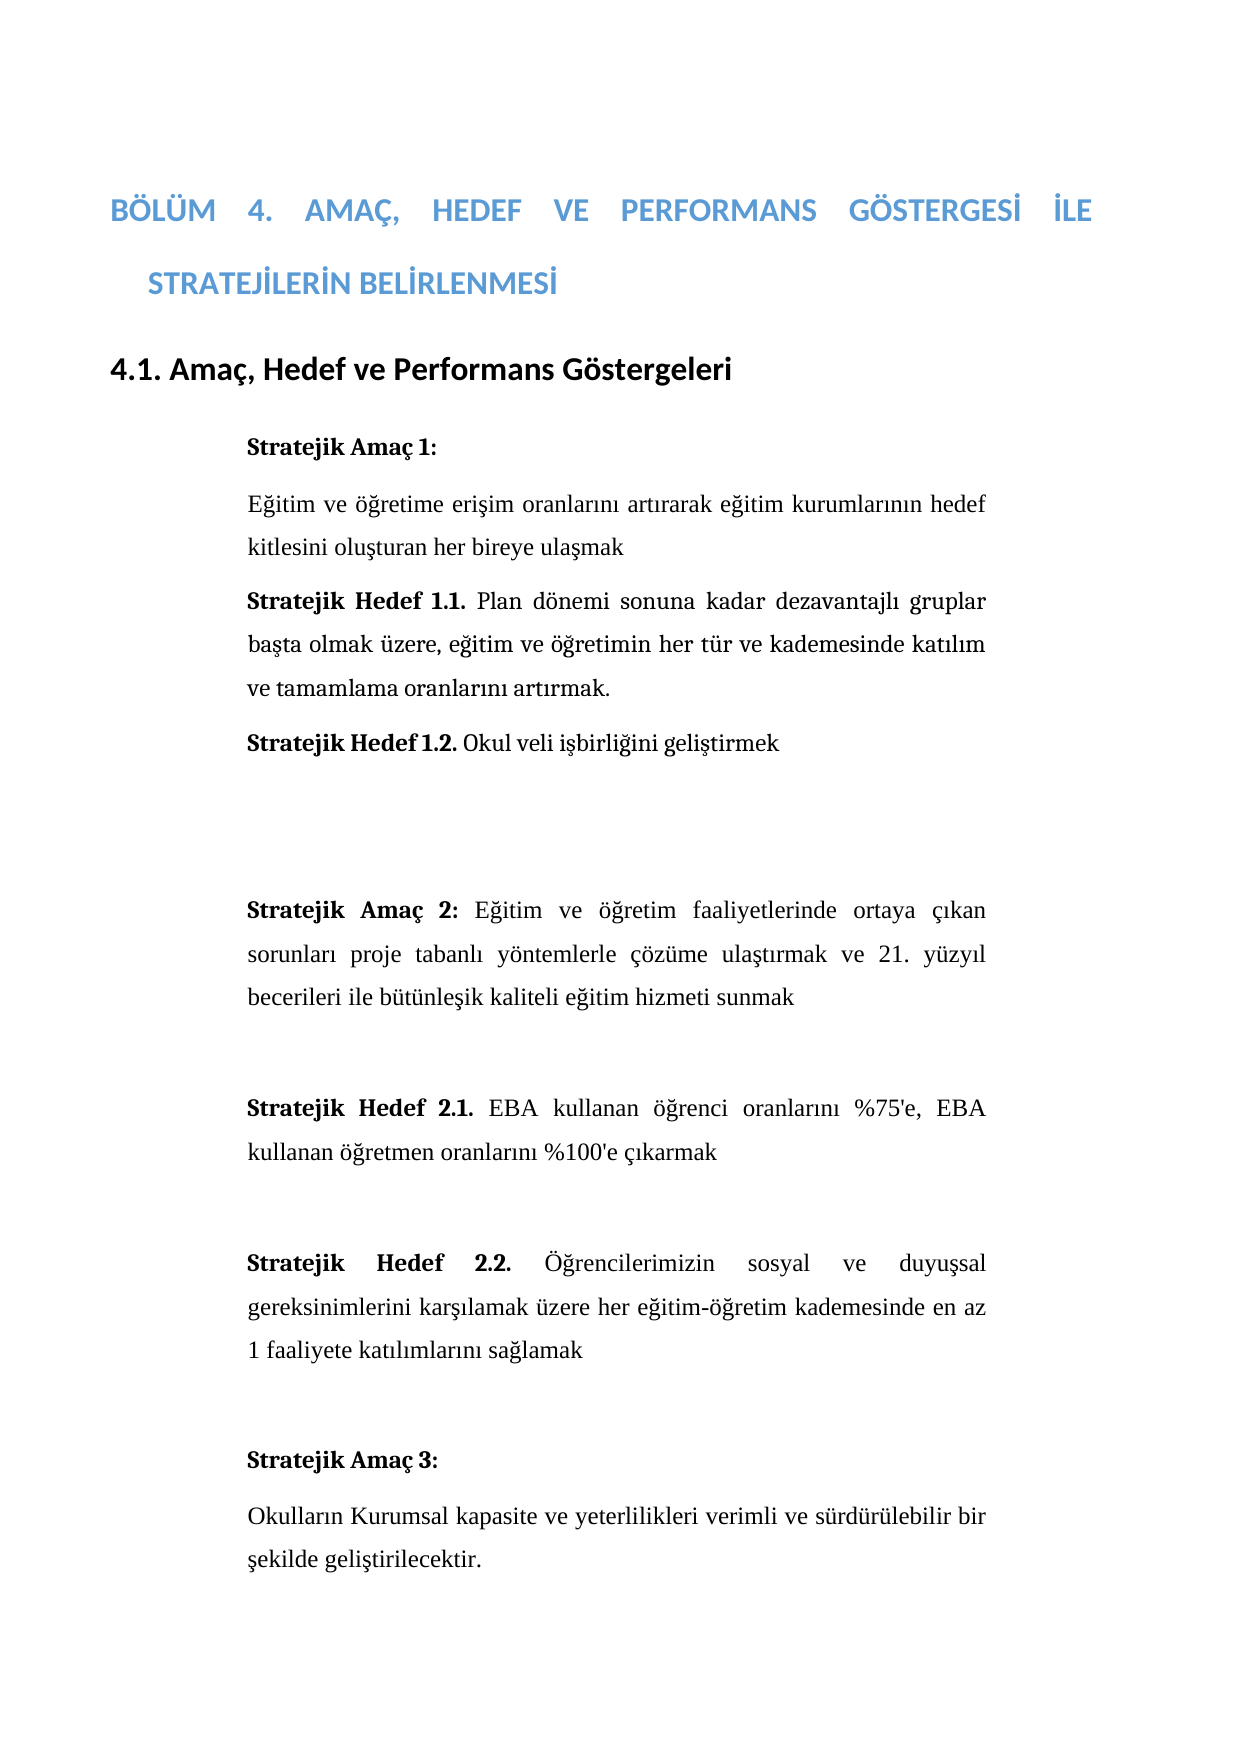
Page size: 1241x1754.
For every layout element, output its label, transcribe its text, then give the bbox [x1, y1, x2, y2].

list 4.1. Amaç, Hedef ve Performans Göstergeleri [110, 348, 1093, 388]
text Stratejik Hedef 2.2. Öğrencilerimizin sosyal ve duyuşsal gereksinimlerini karşılamak üzere her eğitim-öğretim kademesinde en az 1 faaliyete katılımlarını sağlamak [247, 1248, 987, 1364]
text Stratejik Hedef 1.2. Okul veli işbirliğini geliştirmek [247, 729, 987, 758]
text Stratejik Amaç 1: [247, 433, 987, 462]
list BÖLÜM 4. AMAÇ, HEDEF VE PERFORMANS GÖSTERGESİ İLE STRATEJİLERİN BELİRLENMESİ [110, 189, 1093, 303]
text Okulların Kurumsal kapasite ve yeterlilikleri verimli ve sürdürülebilir bir şekilde geliştirilecektir. [247, 1501, 987, 1573]
text Stratejik Hedef 1.1. Plan dönemi sonuna kadar dezavantajlı gruplar başta olmak üzere, eğitim ve öğretimin her tür ve kademesinde katılım ve tamamlama oranlarını artırmak. [247, 587, 987, 702]
text Stratejik Hedef 2.1. EBA kullanan öğrenci oranlarını %75'e, EBA kullanan öğretmen oranlarını %100'e çıkarmak [247, 1093, 987, 1166]
text Stratejik Amaç 3: [247, 1446, 987, 1474]
text Stratejik Amaç 2: Eğitim ve öğretim faaliyetlerinde ortaya çıkan sorunları proje tabanlı yöntemlerle çözüme ulaştırmak ve 21. yüzyıl becerileri ile bütünleşik kaliteli eğitim hizmeti sunmak [247, 895, 987, 1011]
text Eğitim ve öğretime erişim oranlarını artırarak eğitim kurumlarının hedef kitlesini oluşturan her bireye ulaşmak [247, 489, 987, 561]
